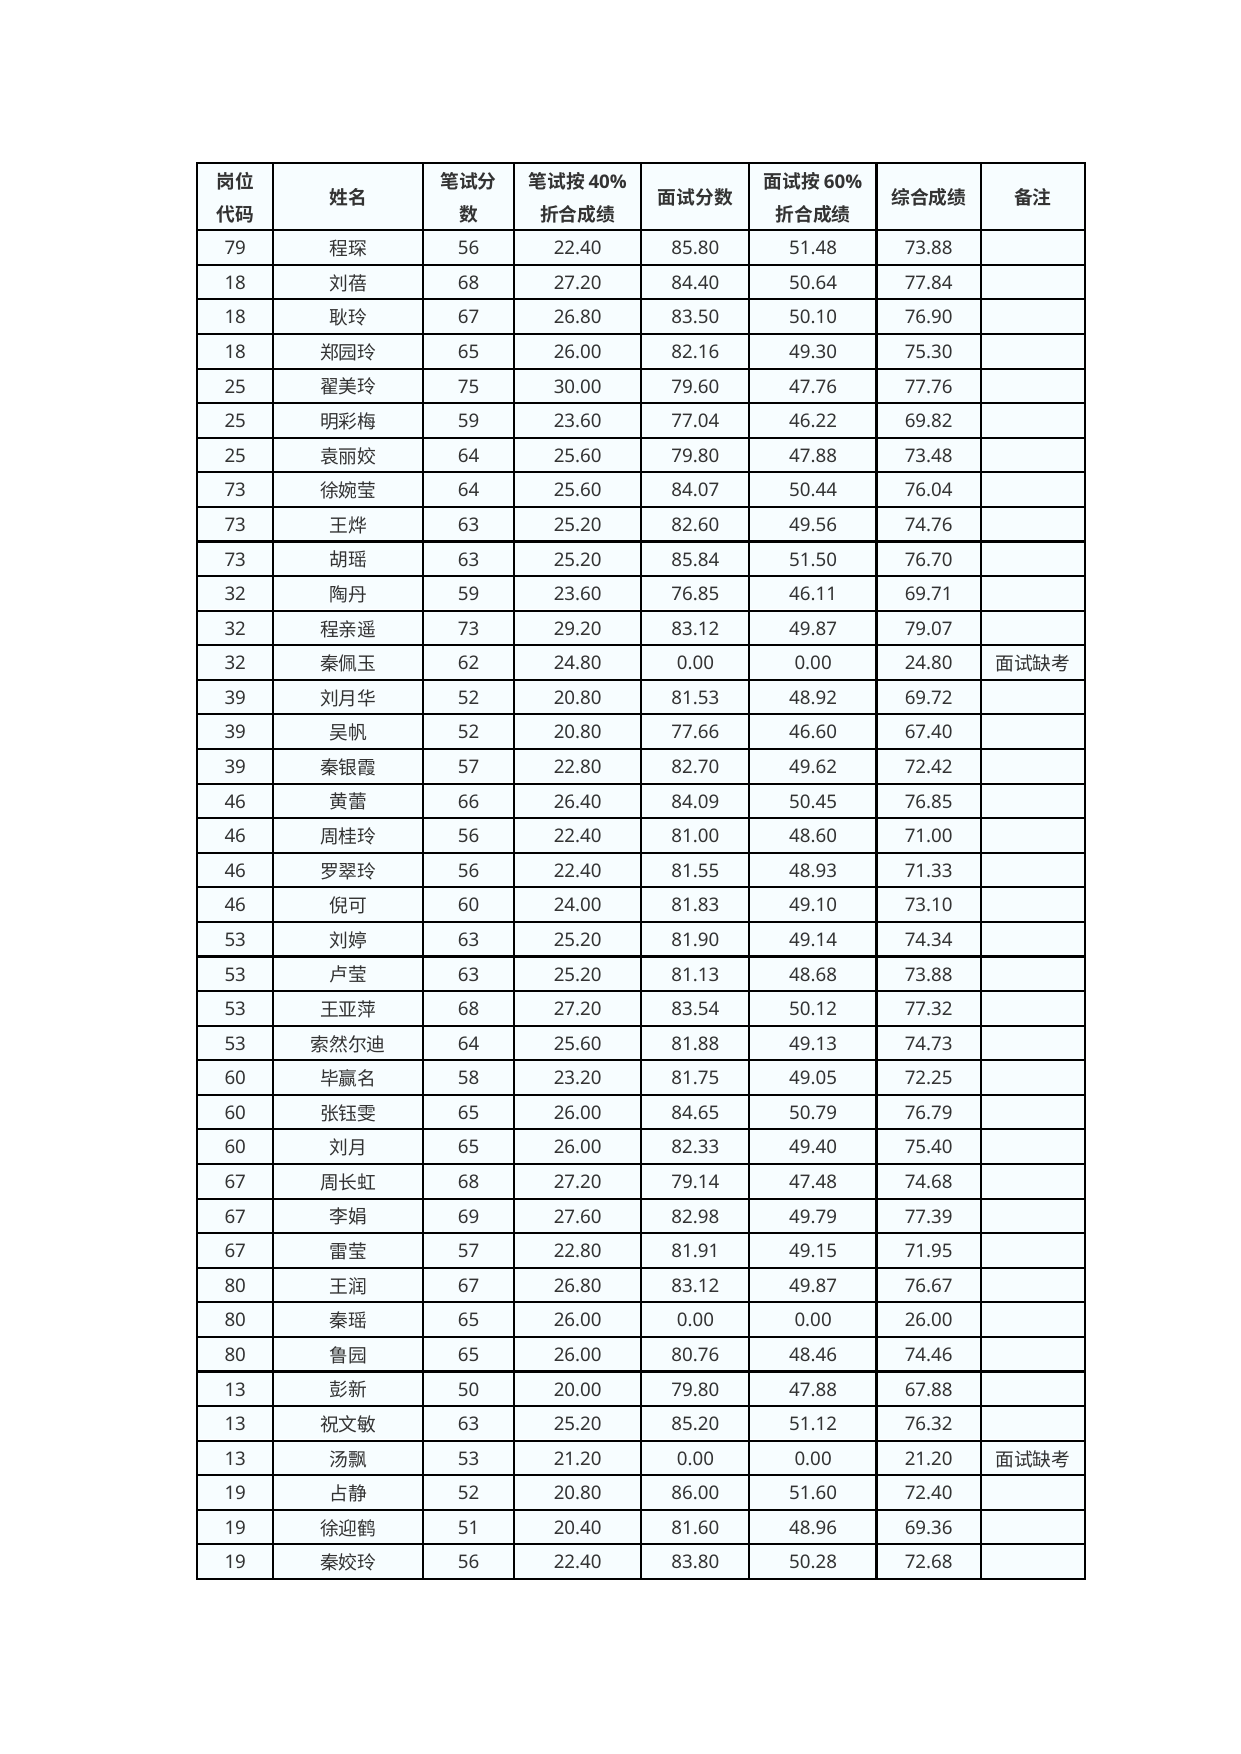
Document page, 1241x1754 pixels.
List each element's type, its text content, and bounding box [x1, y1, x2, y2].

table_cell 袁丽姣 [274, 439, 422, 471]
table_cell 81.90 [642, 923, 748, 955]
table_cell 59 [424, 404, 513, 437]
table_cell [982, 1027, 1084, 1059]
table_header 综合成绩 [878, 164, 980, 229]
table_cell 46.11 [750, 577, 875, 609]
table_cell 汤飘 [274, 1442, 422, 1474]
table_cell 79.80 [642, 1373, 748, 1405]
table_cell 46 [198, 785, 272, 817]
table_cell 64 [424, 1027, 513, 1059]
table_cell 26.00 [878, 1303, 980, 1336]
table_cell 27.60 [515, 1200, 640, 1232]
table_cell 50.79 [750, 1096, 875, 1128]
table_cell [982, 819, 1084, 852]
table_cell 秦银霞 [274, 750, 422, 782]
table_cell [982, 681, 1084, 713]
table_cell 49.30 [750, 335, 875, 367]
table_cell 64 [424, 439, 513, 471]
table_cell 刘月华 [274, 681, 422, 713]
table_cell 0.00 [642, 1442, 748, 1474]
table_cell 67.40 [878, 715, 980, 748]
table_cell 49.05 [750, 1061, 875, 1094]
table_cell 85.20 [642, 1407, 748, 1439]
table_cell 王润 [274, 1269, 422, 1301]
table_cell 27.20 [515, 1165, 640, 1197]
table_cell 76.85 [642, 577, 748, 609]
table_cell 50.45 [750, 785, 875, 817]
table_cell 50.64 [750, 266, 875, 298]
table_cell 32 [198, 577, 272, 609]
table_cell 79.14 [642, 1165, 748, 1197]
table_cell 80.76 [642, 1338, 748, 1370]
table_cell 26.00 [515, 1303, 640, 1336]
table_cell 64 [424, 473, 513, 506]
table_cell 49.40 [750, 1130, 875, 1163]
table_cell 22.40 [515, 231, 640, 264]
table_cell 85.84 [642, 543, 748, 575]
table_cell 62 [424, 646, 513, 679]
table_cell 52 [424, 681, 513, 713]
table_cell 翟美玲 [274, 370, 422, 402]
table_cell 72.40 [878, 1476, 980, 1509]
table_cell 49.10 [750, 888, 875, 921]
table_cell 24.80 [515, 646, 640, 679]
table_cell 0.00 [750, 1442, 875, 1474]
table_cell 67 [424, 1269, 513, 1301]
table_cell [982, 888, 1084, 921]
table_cell 72.68 [878, 1545, 980, 1578]
table_cell 郑园玲 [274, 335, 422, 367]
table_cell [982, 854, 1084, 886]
table_cell 25 [198, 439, 272, 471]
table_cell 60 [424, 888, 513, 921]
table_cell [982, 1234, 1084, 1267]
table_cell 秦姣玲 [274, 1545, 422, 1578]
table_cell [982, 370, 1084, 402]
table_cell 67 [198, 1165, 272, 1197]
table_cell [982, 404, 1084, 437]
table_cell 77.32 [878, 992, 980, 1024]
table_cell 82.98 [642, 1200, 748, 1232]
table_cell 84.07 [642, 473, 748, 506]
table_cell 73.48 [878, 439, 980, 471]
table_cell 47.88 [750, 1373, 875, 1405]
table_cell 76.67 [878, 1269, 980, 1301]
table_cell 25.20 [515, 923, 640, 955]
table_cell 24.80 [878, 646, 980, 679]
table_cell 74.76 [878, 508, 980, 540]
table_cell 51.50 [750, 543, 875, 575]
table_cell 21.20 [878, 1442, 980, 1474]
table_cell 56 [424, 231, 513, 264]
table_header 笔试分数 [424, 164, 513, 229]
table_cell 29.20 [515, 612, 640, 644]
table_cell 24.00 [515, 888, 640, 921]
table_cell 53 [198, 992, 272, 1024]
table_cell 明彩梅 [274, 404, 422, 437]
table_cell 53 [424, 1442, 513, 1474]
table_cell 23.20 [515, 1061, 640, 1094]
table_cell 71.33 [878, 854, 980, 886]
table_cell 81.60 [642, 1511, 748, 1543]
table_cell 82.16 [642, 335, 748, 367]
table_cell 39 [198, 715, 272, 748]
table_cell 26.40 [515, 785, 640, 817]
table_cell [982, 1476, 1084, 1509]
table_cell [982, 473, 1084, 506]
table_cell 69 [424, 1200, 513, 1232]
table_cell 68 [424, 1165, 513, 1197]
table_cell [982, 715, 1084, 748]
table_cell 77.76 [878, 370, 980, 402]
table_cell 71.95 [878, 1234, 980, 1267]
table_cell 徐迎鹤 [274, 1511, 422, 1543]
table_cell 82.60 [642, 508, 748, 540]
table_cell 68 [424, 266, 513, 298]
table_cell 51.12 [750, 1407, 875, 1439]
table_cell 陶丹 [274, 577, 422, 609]
table_cell 0.00 [750, 646, 875, 679]
table_cell 74.68 [878, 1165, 980, 1197]
table_cell 72.42 [878, 750, 980, 782]
table_cell 王亚萍 [274, 992, 422, 1024]
table_cell 22.40 [515, 854, 640, 886]
table_cell 祝文敏 [274, 1407, 422, 1439]
table_cell 73.10 [878, 888, 980, 921]
table_cell 79 [198, 231, 272, 264]
table_cell 47.88 [750, 439, 875, 471]
table_cell 63 [424, 543, 513, 575]
table_cell 秦佩玉 [274, 646, 422, 679]
table_cell 69.36 [878, 1511, 980, 1543]
table_cell 47.48 [750, 1165, 875, 1197]
table_cell 39 [198, 750, 272, 782]
table_cell 面试缺考 [982, 1442, 1084, 1474]
table_cell 77.84 [878, 266, 980, 298]
table_cell 黄蕾 [274, 785, 422, 817]
table_cell 63 [424, 508, 513, 540]
table_cell 73.88 [878, 231, 980, 264]
table_cell [982, 1407, 1084, 1439]
table_cell 26.00 [515, 335, 640, 367]
table_cell 25.60 [515, 473, 640, 506]
table_cell [982, 439, 1084, 471]
table_cell 60 [198, 1130, 272, 1163]
table_cell 48.46 [750, 1338, 875, 1370]
table_cell [982, 543, 1084, 575]
table_cell 56 [424, 854, 513, 886]
table_cell 20.80 [515, 1476, 640, 1509]
table_cell 51 [424, 1511, 513, 1543]
table_cell 25.60 [515, 439, 640, 471]
table_cell 48.96 [750, 1511, 875, 1543]
table_cell 50 [424, 1373, 513, 1405]
table_cell 25.20 [515, 543, 640, 575]
table_cell 卢莹 [274, 958, 422, 990]
table_cell 67 [198, 1200, 272, 1232]
table_cell 26.00 [515, 1130, 640, 1163]
table_cell 68 [424, 992, 513, 1024]
table_cell [982, 300, 1084, 333]
table_cell 75 [424, 370, 513, 402]
table_cell 58 [424, 1061, 513, 1094]
table_cell 面试缺考 [982, 646, 1084, 679]
table_cell 32 [198, 646, 272, 679]
table_cell 48.93 [750, 854, 875, 886]
table_cell 25 [198, 404, 272, 437]
table_cell 49.14 [750, 923, 875, 955]
table_cell [982, 335, 1084, 367]
table_cell 48.68 [750, 958, 875, 990]
table_cell 83.54 [642, 992, 748, 1024]
table_cell 19 [198, 1545, 272, 1578]
table_cell 84.09 [642, 785, 748, 817]
table_cell 80 [198, 1269, 272, 1301]
table_cell 83.50 [642, 300, 748, 333]
table_cell 84.40 [642, 266, 748, 298]
table_cell 76.70 [878, 543, 980, 575]
table_cell 59 [424, 577, 513, 609]
table_cell 49.79 [750, 1200, 875, 1232]
table_cell [982, 612, 1084, 644]
table_cell 77.39 [878, 1200, 980, 1232]
table_cell 53 [198, 1027, 272, 1059]
table_cell 程亲遥 [274, 612, 422, 644]
table_cell 刘月 [274, 1130, 422, 1163]
table_cell 26.00 [515, 1338, 640, 1370]
table_cell 56 [424, 819, 513, 852]
table_cell [982, 577, 1084, 609]
table_cell 76.90 [878, 300, 980, 333]
table_cell 彭新 [274, 1373, 422, 1405]
table_cell 51.60 [750, 1476, 875, 1509]
table_cell 73.88 [878, 958, 980, 990]
table_cell 67 [424, 300, 513, 333]
table_header 笔试按40% 折合成绩 [515, 164, 640, 229]
table_cell 67 [198, 1234, 272, 1267]
table_header 面试分数 [642, 164, 748, 229]
table_cell 69.71 [878, 577, 980, 609]
table_cell 26.80 [515, 1269, 640, 1301]
table_cell [982, 1165, 1084, 1197]
table_cell 57 [424, 750, 513, 782]
table_cell 75.30 [878, 335, 980, 367]
table_cell 21.20 [515, 1442, 640, 1474]
table_cell 13 [198, 1407, 272, 1439]
table_cell 秦瑶 [274, 1303, 422, 1336]
table_cell 26.00 [515, 1096, 640, 1128]
table_cell 80 [198, 1303, 272, 1336]
table_cell 83.80 [642, 1545, 748, 1578]
table_cell 50.10 [750, 300, 875, 333]
table_cell 48.92 [750, 681, 875, 713]
table_cell [982, 1511, 1084, 1543]
table_cell 倪可 [274, 888, 422, 921]
table_cell 25.20 [515, 958, 640, 990]
table_cell 60 [198, 1061, 272, 1094]
table_cell 76.04 [878, 473, 980, 506]
table_cell 18 [198, 266, 272, 298]
table_cell 46 [198, 888, 272, 921]
table_cell 73 [424, 612, 513, 644]
table_cell 刘蓓 [274, 266, 422, 298]
table_cell [982, 1200, 1084, 1232]
table_cell [982, 1269, 1084, 1301]
table_cell 25 [198, 370, 272, 402]
table_cell [982, 923, 1084, 955]
table_cell 63 [424, 923, 513, 955]
table_cell [982, 958, 1084, 990]
table_cell 63 [424, 1407, 513, 1439]
table_cell 81.55 [642, 854, 748, 886]
table_cell 49.87 [750, 1269, 875, 1301]
table_cell 81.00 [642, 819, 748, 852]
table_cell 23.60 [515, 404, 640, 437]
table_cell 53 [198, 923, 272, 955]
table_cell [982, 750, 1084, 782]
table_cell [982, 1096, 1084, 1128]
table_cell 76.79 [878, 1096, 980, 1128]
table_cell 65 [424, 1303, 513, 1336]
table_cell 81.88 [642, 1027, 748, 1059]
table_cell [982, 1338, 1084, 1370]
table_cell 84.65 [642, 1096, 748, 1128]
table_cell 81.75 [642, 1061, 748, 1094]
table_cell 52 [424, 715, 513, 748]
table_cell 22.80 [515, 1234, 640, 1267]
table_cell 19 [198, 1476, 272, 1509]
table_cell 52 [424, 1476, 513, 1509]
table_cell 32 [198, 612, 272, 644]
table_cell 13 [198, 1373, 272, 1405]
table_cell 22.40 [515, 819, 640, 852]
table_cell 65 [424, 1096, 513, 1128]
table_cell 86.00 [642, 1476, 748, 1509]
table_cell 周长虹 [274, 1165, 422, 1197]
table_cell 60 [198, 1096, 272, 1128]
table_cell 0.00 [750, 1303, 875, 1336]
table_cell 48.60 [750, 819, 875, 852]
table_cell 63 [424, 958, 513, 990]
table_header 姓名 [274, 164, 422, 229]
table_cell 26.80 [515, 300, 640, 333]
table_cell 耿玲 [274, 300, 422, 333]
table_cell 66 [424, 785, 513, 817]
table_cell 74.34 [878, 923, 980, 955]
table_cell 毕赢名 [274, 1061, 422, 1094]
table_cell 20.80 [515, 681, 640, 713]
table_cell 47.76 [750, 370, 875, 402]
table_cell [982, 1545, 1084, 1578]
table_cell 81.53 [642, 681, 748, 713]
table_cell 79.60 [642, 370, 748, 402]
table_cell 73 [198, 543, 272, 575]
table_cell 49.56 [750, 508, 875, 540]
table_cell 占静 [274, 1476, 422, 1509]
table_cell 46 [198, 819, 272, 852]
table_cell [982, 1373, 1084, 1405]
table_cell 69.72 [878, 681, 980, 713]
table_cell [982, 266, 1084, 298]
table_cell [982, 1130, 1084, 1163]
table_cell [982, 231, 1084, 264]
table_cell 67.88 [878, 1373, 980, 1405]
table_cell 74.73 [878, 1027, 980, 1059]
table_cell [982, 1303, 1084, 1336]
table_cell 81.83 [642, 888, 748, 921]
table_cell 18 [198, 335, 272, 367]
table_cell 20.40 [515, 1511, 640, 1543]
table_cell 20.80 [515, 715, 640, 748]
table_cell 49.15 [750, 1234, 875, 1267]
table_cell 81.91 [642, 1234, 748, 1267]
table_cell 王烨 [274, 508, 422, 540]
table_cell 罗翠玲 [274, 854, 422, 886]
table_cell 0.00 [642, 1303, 748, 1336]
table_cell [982, 508, 1084, 540]
table_cell 吴帆 [274, 715, 422, 748]
table_cell 77.66 [642, 715, 748, 748]
table_cell 76.32 [878, 1407, 980, 1439]
table_header 备注 [982, 164, 1084, 229]
table_cell 49.13 [750, 1027, 875, 1059]
table_cell [982, 1061, 1084, 1094]
table_cell 胡瑶 [274, 543, 422, 575]
table_cell 索然尔迪 [274, 1027, 422, 1059]
table_cell 周桂玲 [274, 819, 422, 852]
table_cell 18 [198, 300, 272, 333]
table_cell 49.62 [750, 750, 875, 782]
table_cell 27.20 [515, 992, 640, 1024]
table_cell 50.28 [750, 1545, 875, 1578]
table_cell 25.20 [515, 1407, 640, 1439]
table_cell 74.46 [878, 1338, 980, 1370]
table_cell 77.04 [642, 404, 748, 437]
table_cell [982, 992, 1084, 1024]
table_cell 69.82 [878, 404, 980, 437]
table_cell 79.07 [878, 612, 980, 644]
table_cell 83.12 [642, 1269, 748, 1301]
table_cell 雷莹 [274, 1234, 422, 1267]
table_cell [982, 785, 1084, 817]
table_cell 76.85 [878, 785, 980, 817]
table_header 岗位代码 [198, 164, 272, 229]
table_cell 56 [424, 1545, 513, 1578]
table_cell 83.12 [642, 612, 748, 644]
table_cell 65 [424, 1130, 513, 1163]
table_cell 19 [198, 1511, 272, 1543]
table_cell 51.48 [750, 231, 875, 264]
table_cell 81.13 [642, 958, 748, 990]
table_cell 80 [198, 1338, 272, 1370]
table_cell 22.80 [515, 750, 640, 782]
table_cell 72.25 [878, 1061, 980, 1094]
table_cell 20.00 [515, 1373, 640, 1405]
table_cell 0.00 [642, 646, 748, 679]
table_cell 50.12 [750, 992, 875, 1024]
table_cell 46 [198, 854, 272, 886]
table_cell 57 [424, 1234, 513, 1267]
table_cell 50.44 [750, 473, 875, 506]
table_cell 79.80 [642, 439, 748, 471]
table_cell 刘婷 [274, 923, 422, 955]
table_header 面试按60% 折合成绩 [750, 164, 875, 229]
table_cell 65 [424, 335, 513, 367]
table_cell 27.20 [515, 266, 640, 298]
table_cell 30.00 [515, 370, 640, 402]
table_cell 22.40 [515, 1545, 640, 1578]
table_cell 39 [198, 681, 272, 713]
table_cell 徐婉莹 [274, 473, 422, 506]
table_cell 张钰雯 [274, 1096, 422, 1128]
table_cell 82.70 [642, 750, 748, 782]
table_cell 25.60 [515, 1027, 640, 1059]
table_cell 46.60 [750, 715, 875, 748]
table_cell 75.40 [878, 1130, 980, 1163]
table_cell 程琛 [274, 231, 422, 264]
table_cell 73 [198, 473, 272, 506]
table_cell 85.80 [642, 231, 748, 264]
table_cell 13 [198, 1442, 272, 1474]
table_cell 82.33 [642, 1130, 748, 1163]
table_cell 71.00 [878, 819, 980, 852]
table_cell 53 [198, 958, 272, 990]
table_cell 46.22 [750, 404, 875, 437]
table_cell 23.60 [515, 577, 640, 609]
table_cell 鲁园 [274, 1338, 422, 1370]
table_cell 65 [424, 1338, 513, 1370]
table_cell 李娟 [274, 1200, 422, 1232]
table_cell 25.20 [515, 508, 640, 540]
table_cell 73 [198, 508, 272, 540]
table_cell 49.87 [750, 612, 875, 644]
